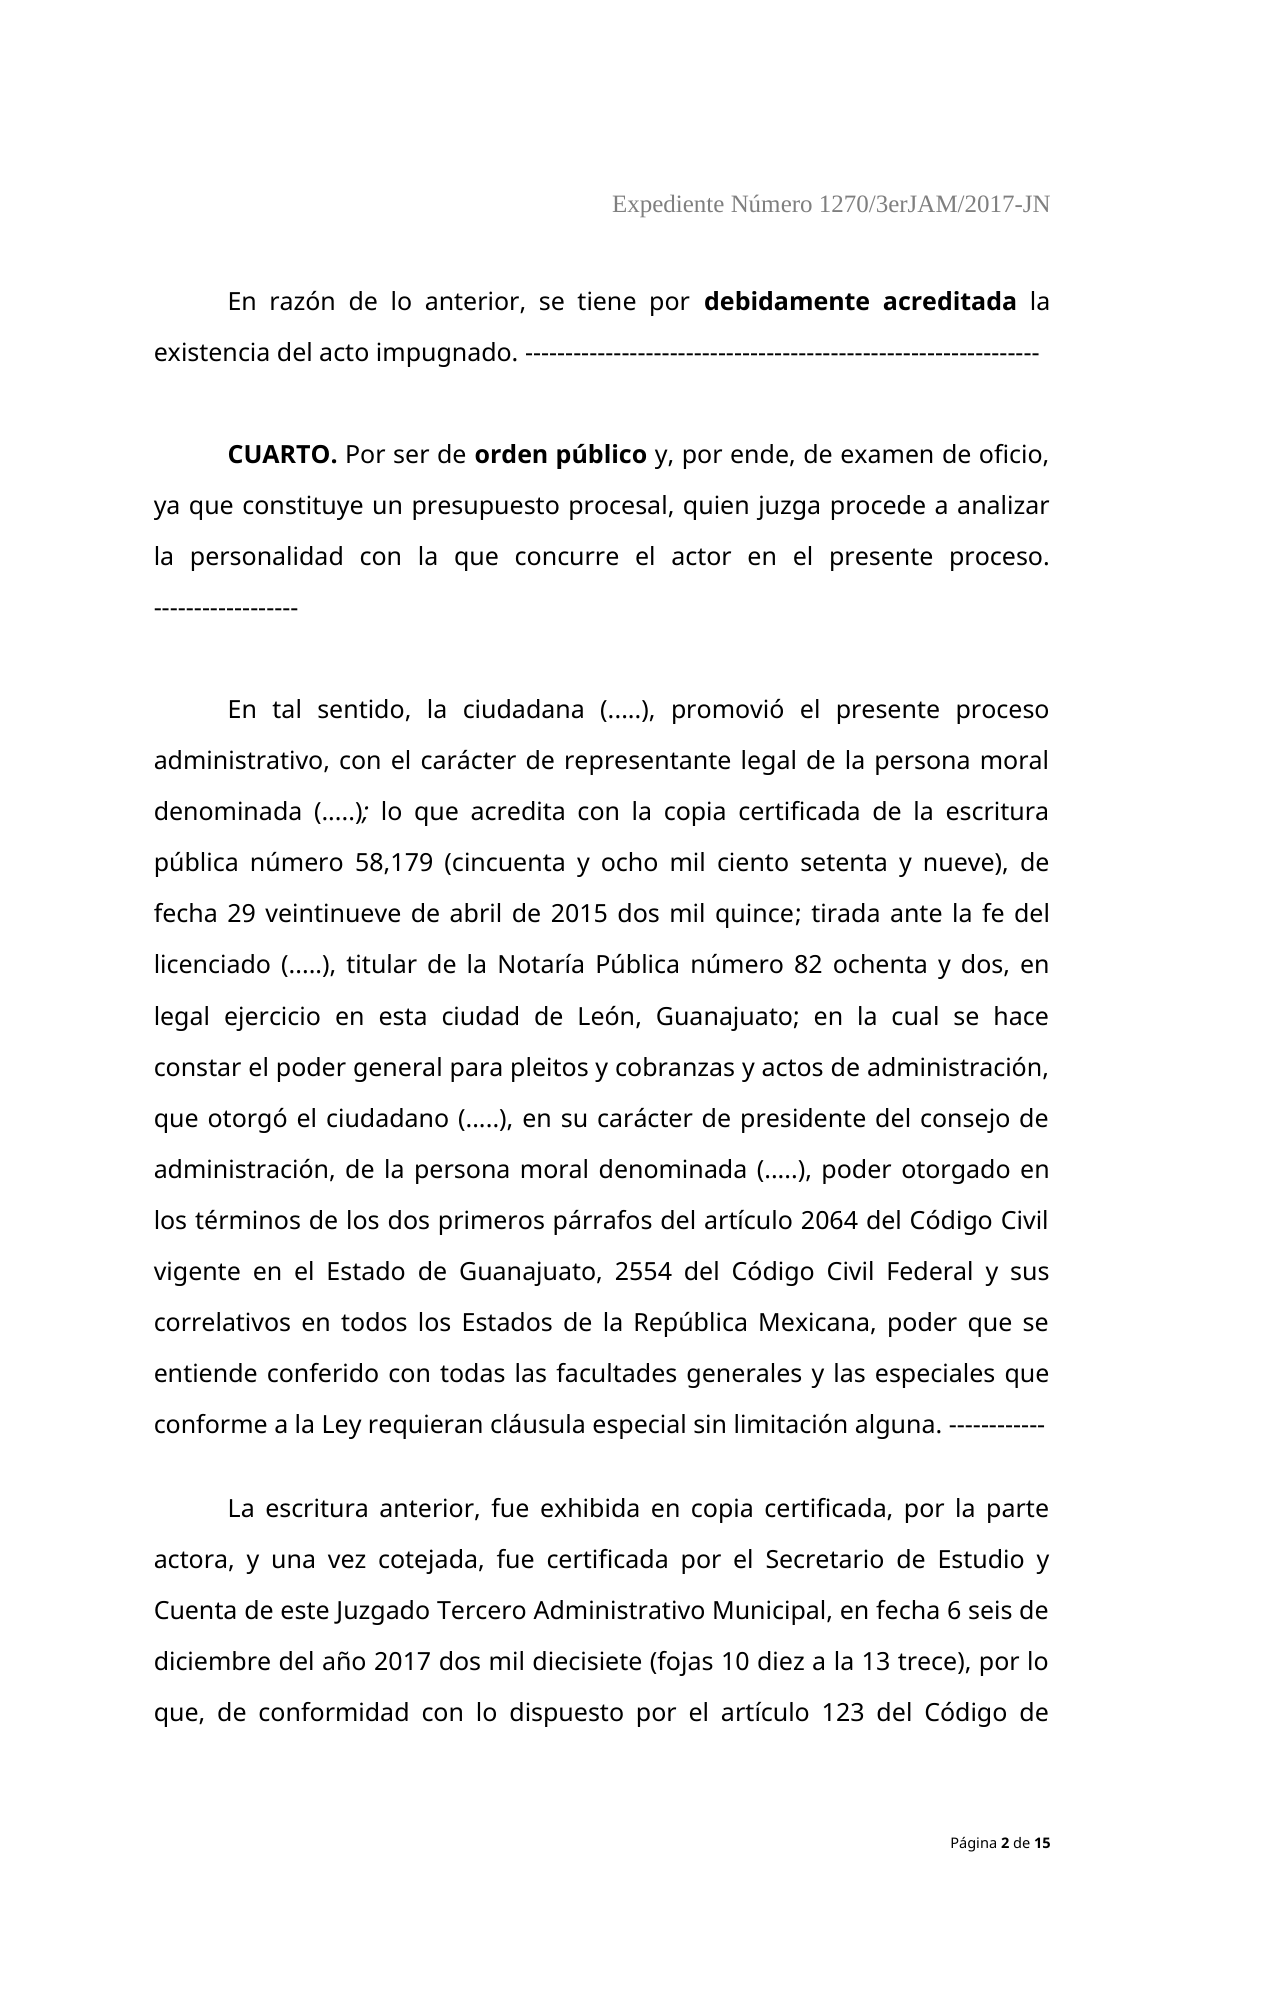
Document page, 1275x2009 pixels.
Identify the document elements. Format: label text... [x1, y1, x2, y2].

text En tal sentido, la ciudadana (.....), promovió el presente proceso administrativo, con el carácter de representante legal de la persona moral denominada (.....); lo que acredita con la copia certificada de la escritura pública número 58,179 (cincuenta y ocho mil ciento setenta y nueve), de fecha 29 veintinueve de abril de 2015 dos mil quince; tirada ante la fe del licenciado (.....), titular de la Notaría Pública número 82 ochenta y dos, en legal ejercicio en esta ciudad de León, Guanajuato; en la cual se hace constar el poder general para pleitos y cobranzas y actos de administración, que otorgó el ciudadano (.....), en su carácter de presidente del consejo de administración, de la persona moral denominada (.....), poder otorgado en los términos de los dos primeros párrafos del artículo 2064 del Código Civil vigente en el Estado de Guanajuato, 2554 del Código Civil Federal y sus correlativos en todos los Estados de la República Mexicana, poder que se entiende conferido con todas las facultades generales y las especiales que conforme a la Ley requieran cláusula especial sin limitación alguna. ------------ [153, 692, 1051, 1441]
text CUARTO. Por ser de orden público y, por ende, de examen de oficio, ya que constituye un presupuesto procesal, quien juzga procede a analizar la personalidad con la que concurre el actor en el presente proceso. ------------------ [153, 437, 1051, 624]
text En razón de lo anterior, se tiene por debidamente acreditada la existencia del acto impugnado. ---------------------------------------------------------------- [153, 283, 1051, 369]
